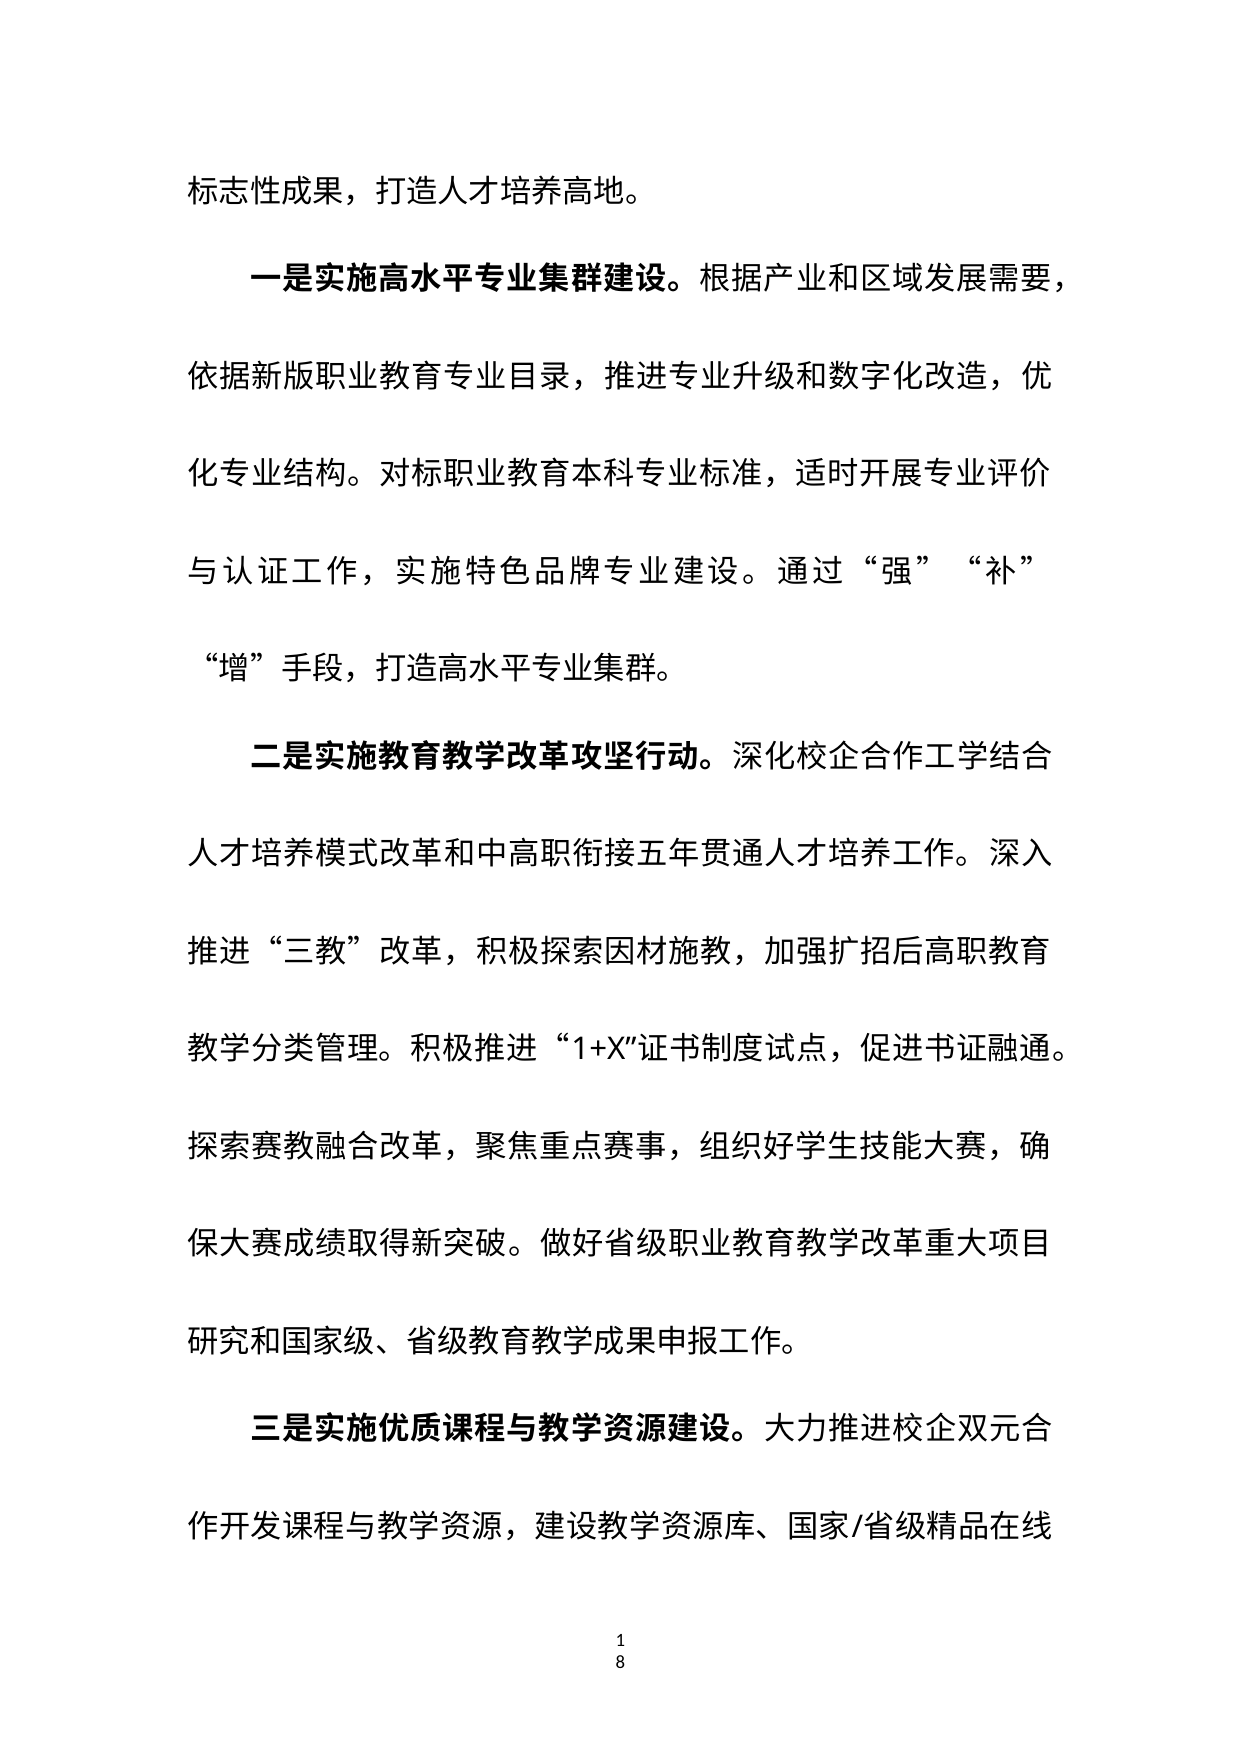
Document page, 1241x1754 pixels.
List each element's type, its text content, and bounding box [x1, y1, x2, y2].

text 一是实施高水平专业集群建设。根据产业和区域发展需要，依据新版职业教育专业目录，推进专业升级和数字化改造，优化专业结构。对标职业教育本科专业标准，适时开展专业评价与认证工作，实施特色品牌专业建设。通过“强”“补”“增”手段，打造高水平专业集群。 [187, 243, 1053, 698]
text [187, 156, 1053, 221]
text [187, 1394, 1053, 1556]
text 二是实施教育教学改革攻坚行动。深化校企合作工学结合人才培养模式改革和中高职衔接五年贯通人才培养工作。深入推进“三教”改革，积极探索因材施教，加强扩招后高职教育教学分类管理。积极推进“1+X”证书制度试点，促进书证融通。探索赛教融合改革，聚焦重点赛事，组织好学生技能大赛，确保大赛成绩取得新突破。做好省级职业教育教学改革重大项目研究和国家级、省级教育教学成果申报工作。 [187, 721, 1053, 1371]
